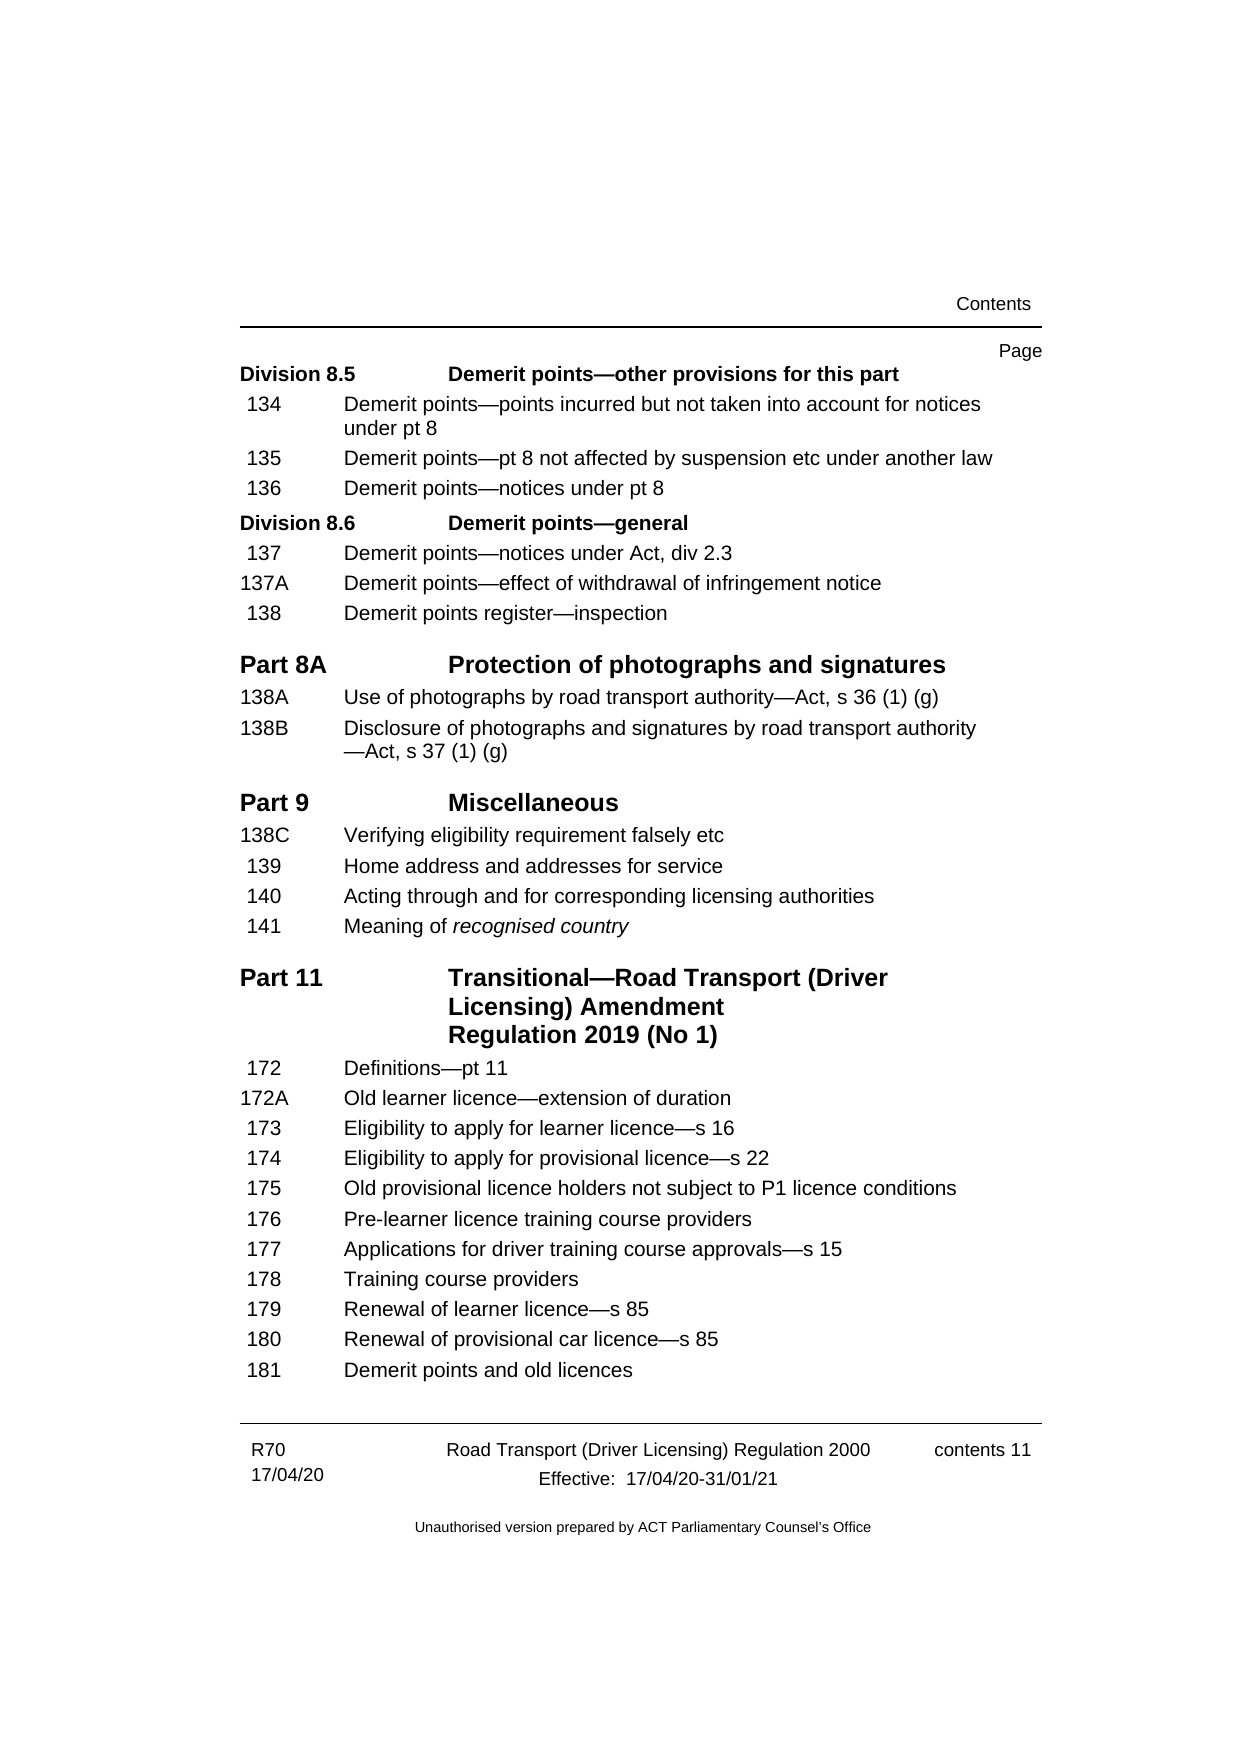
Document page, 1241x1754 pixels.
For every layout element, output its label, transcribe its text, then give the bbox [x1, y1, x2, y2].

text 175 Old provisional licence holders not subject to P1 licence conditions 204 [239, 1176, 996, 1200]
text 137A Demerit points—effect of withdrawal of infringement notice 196 [239, 571, 996, 595]
text 176 Pre-learner licence training course providers 205 [239, 1206, 996, 1230]
text 173 Eligibility to apply for learner licence—s 16 204 [239, 1116, 996, 1140]
text 177 Applications for driver training course approvals—s 15 206 [239, 1237, 996, 1261]
text Part 9 Miscellaneous 201 [239, 788, 996, 817]
text 138C Verifying eligibility requirement falsely etc 201 [239, 823, 996, 847]
text Part 8A Protection of photographs and signatures 199 [239, 650, 996, 679]
text 180 Renewal of provisional car licence—s 85 207 [239, 1327, 996, 1351]
text 138A Use of photographs by road transport authority—Act, s 36 (1) (g) 199 [239, 685, 996, 709]
text 137 Demerit points—notices under Act, div 2.3 196 [239, 541, 996, 565]
text 135 Demerit points—pt 8 not affected by suspension etc under another law 195 [239, 446, 996, 470]
text Division 8.5 Demerit points—other provisions for this part 194 [239, 362, 996, 386]
text 138 Demerit points register—inspection 198 [239, 601, 996, 625]
text 172A Old learner licence—extension of duration 203 [239, 1086, 996, 1109]
text 141 Meaning of recognised country 202 [239, 914, 996, 938]
text 136 Demerit points—notices under pt 8 195 [239, 476, 996, 500]
text 138B Disclosure of photographs and signatures by road transport authority—Act, s 37 (1) (g) 199 [239, 715, 996, 763]
text 174 Eligibility to apply for provisional licence—s 22 204 [239, 1146, 996, 1170]
text 134 Demerit points—points incurred but not taken into account for notices under pt 8 194 [239, 392, 996, 440]
text 139 Home address and addresses for service 201 [239, 853, 996, 877]
text Part 11 Transitional—Road Transport (Driver Licensing) Amendment Regulation 2019 (No 1) 203 [239, 963, 996, 1049]
text 179 Renewal of learner licence—s 85 206 [239, 1297, 996, 1321]
text 172 Definitions—pt 11 203 [239, 1055, 996, 1079]
text 181 Demerit points and old licences 207 [239, 1357, 996, 1381]
text 178 Training course providers 206 [239, 1267, 996, 1291]
text 140 Acting through and for corresponding licensing authorities 201 [239, 884, 996, 908]
text Division 8.6 Demerit points—general 196 [239, 511, 996, 534]
